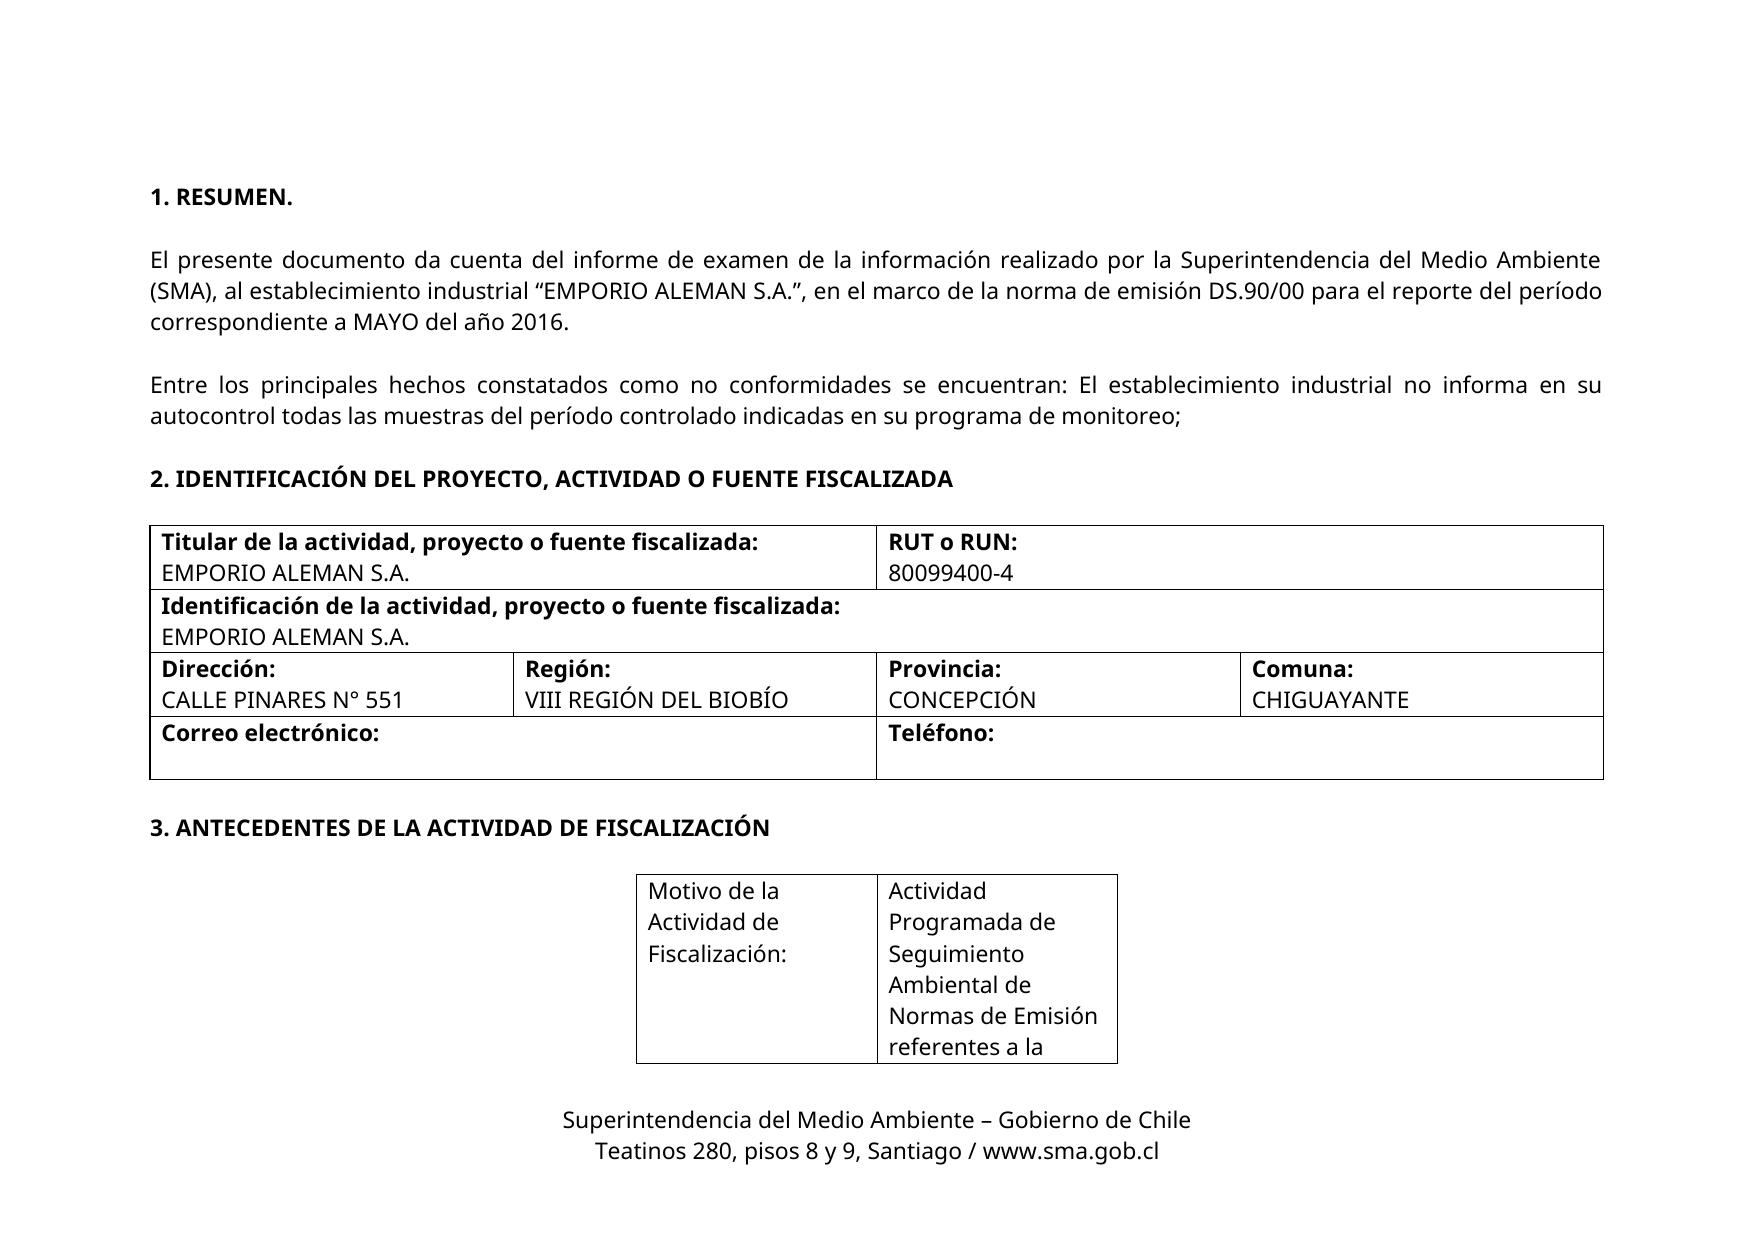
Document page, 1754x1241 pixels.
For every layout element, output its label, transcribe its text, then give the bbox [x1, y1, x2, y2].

text 1. RESUMEN. [150, 150, 1604, 212]
table_cell Teléfono: [877, 717, 1603, 779]
table_header Titular de la actividad, proyecto o fuente fiscalizada: EMPORIO ALEMAN S.A. [151, 526, 876, 588]
table_header RUT o RUN: 80099400-4 [877, 526, 1603, 588]
table_cell Provincia: CONCEPCIÓN [877, 653, 1240, 716]
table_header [878, 875, 1117, 1062]
table_cell Comuna: CHIGUAYANTE [1241, 653, 1603, 716]
text Entre los principales hechos constatados como no conformidades se encuentran: El establecimiento industrial no informa en su autocontrol todas las muestras del período controlado indicadas en su programa de monitoreo; [150, 337, 1604, 431]
table_cell Correo electrónico: [151, 717, 876, 779]
table_cell Región: VIII REGIÓN DEL BIOBÍO [514, 653, 876, 716]
table_cell Dirección: CALLE PINARES N° 551 [151, 653, 513, 716]
table_cell Identificación de la actividad, proyecto o fuente fiscalizada: EMPORIO ALEMAN S.A. [151, 590, 1603, 652]
text El presente documento da cuenta del informe de examen de la información realizado por la Superintendencia del Medio Ambiente (SMA), al establecimiento industrial “EMPORIO ALEMAN S.A.”, en el marco de la norma de emisión DS.90/00 para el reporte del período correspondiente a MAYO del año 2016. [150, 212, 1604, 337]
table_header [637, 875, 877, 1062]
text 3. ANTECEDENTES DE LA ACTIVIDAD DE FISCALIZACIÓN [150, 780, 1604, 843]
text 2. IDENTIFICACIÓN DEL PROYECTO, ACTIVIDAD O FUENTE FISCALIZADA [150, 431, 1604, 494]
